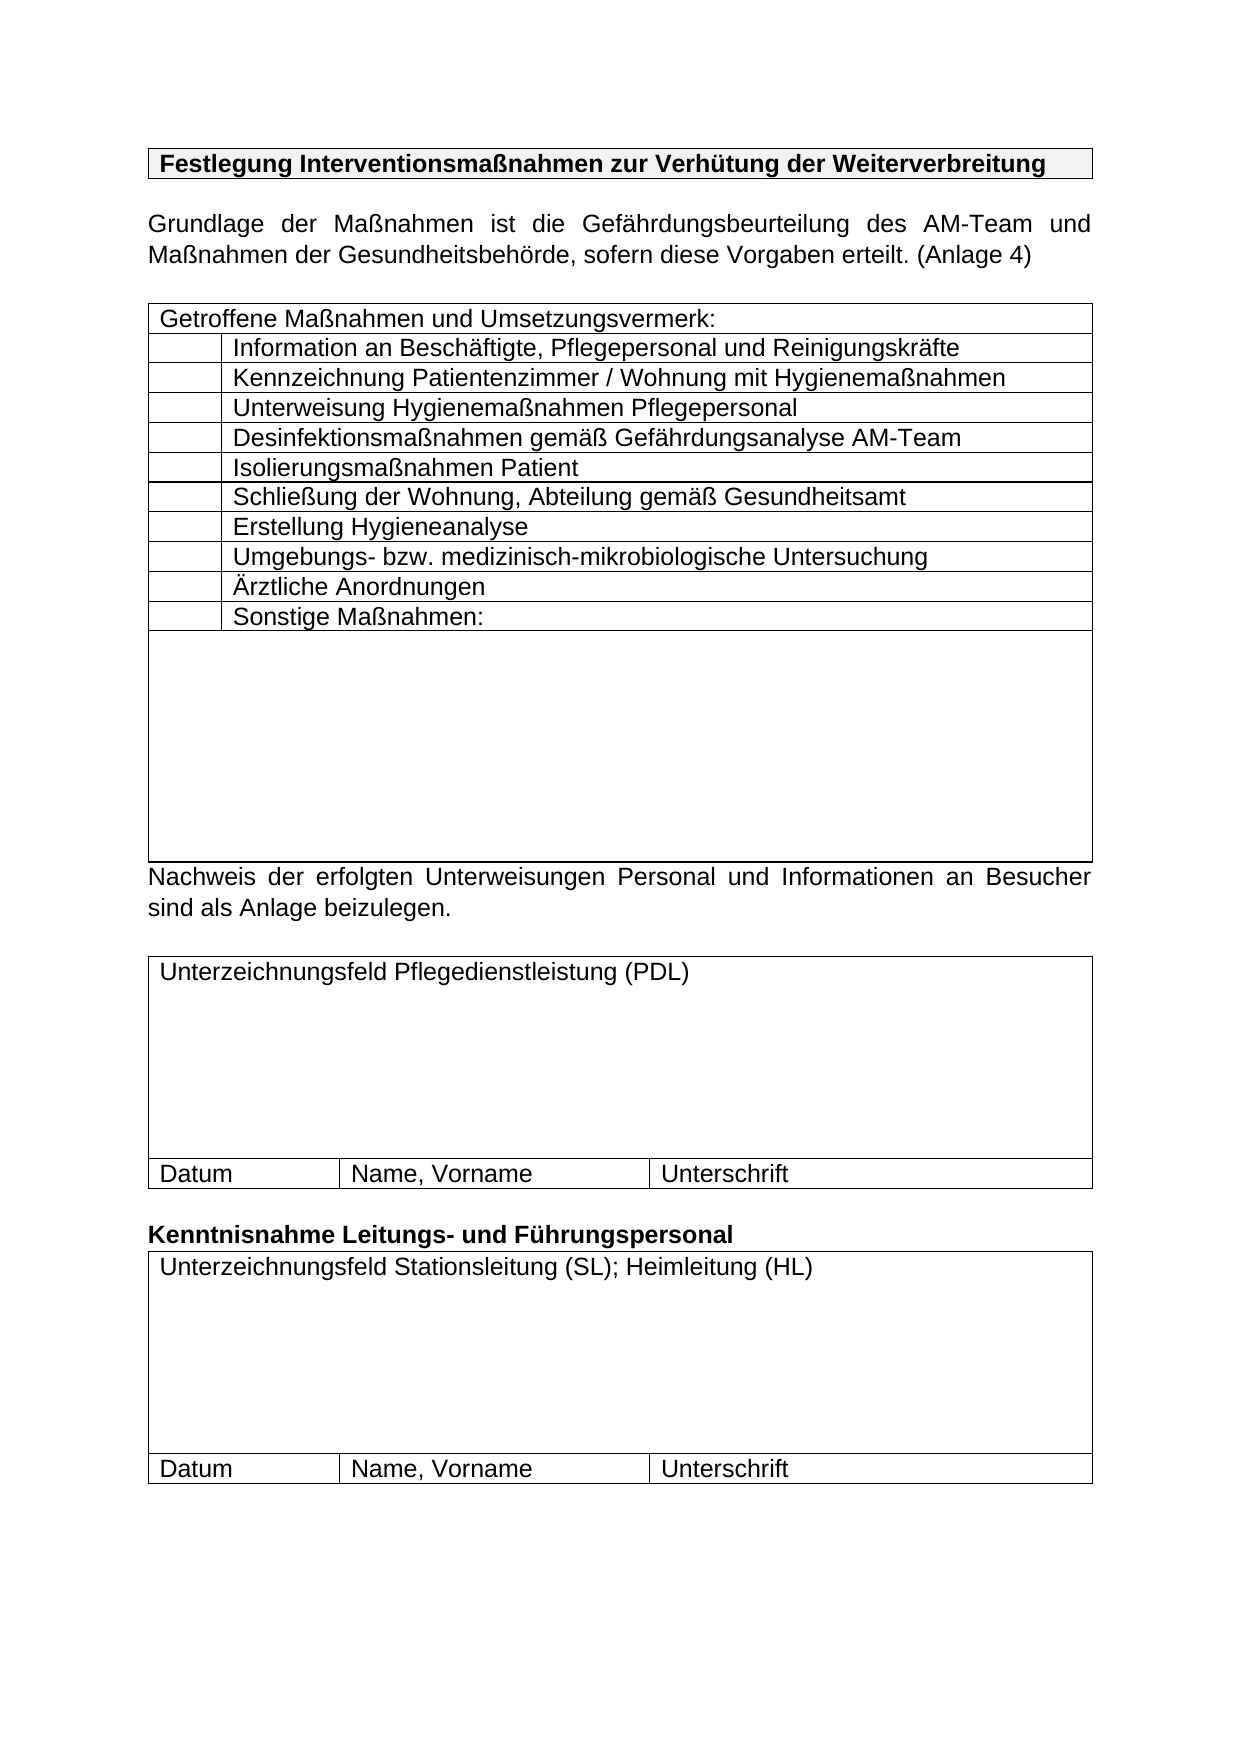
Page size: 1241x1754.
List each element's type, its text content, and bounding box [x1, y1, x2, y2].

text Kenntnisnahme Leitungs- und Führungspersonal [148, 1220, 1093, 1248]
table_cell Unterschrift [650, 1454, 1092, 1483]
table_cell Datum [149, 1454, 339, 1483]
table_cell Isolierungsmaßnahmen Patient [222, 453, 1092, 481]
table_cell [149, 512, 221, 541]
table_cell Desinfektionsmaßnahmen gemäß Gefährdungsanalyse AM-Team [222, 423, 1092, 452]
table_cell [149, 423, 221, 452]
table_cell Umgebungs- bzw. medizinisch-mikrobiologische Untersuchung [222, 542, 1092, 571]
table_cell [149, 453, 221, 481]
table_header Festlegung Interventionsmaßnahmen zur Verhütung der Weiterverbreitung [149, 149, 1092, 177]
text Grundlage der Maßnahmen ist die Gefährdungsbeurteilung des AM-Team und Maßnahmen der Gesundheitsbehörde, sofern diese Vorgaben erteilt. (Anlage 4) [148, 209, 1093, 269]
text Nachweis der erfolgten Unterweisungen Personal und Informationen an Besucher sind als Anlage beizulegen. [148, 863, 1093, 922]
table_cell Datum [149, 1159, 339, 1188]
table_cell Name, Vorname [340, 1454, 649, 1483]
table_cell [149, 393, 221, 422]
table_cell [149, 572, 221, 601]
table_cell Erstellung Hygieneanalyse [222, 512, 1092, 541]
table_cell Ärztliche Anordnungen [222, 572, 1092, 601]
table_header Unterzeichnungsfeld Stationsleitung (SL); Heimleitung (HL) [149, 1252, 1092, 1453]
table_cell Sonstige Maßnahmen: [222, 602, 1092, 630]
table_cell [149, 542, 221, 571]
table_cell Unterweisung Hygienemaßnahmen Pflegepersonal [222, 393, 1092, 422]
table_header Unterzeichnungsfeld Pflegedienstleistung (PDL) [149, 957, 1092, 1158]
table_cell Name, Vorname [340, 1159, 649, 1188]
table_header Getroffene Maßnahmen und Umsetzungsvermerk: [149, 304, 1092, 332]
table_cell [149, 334, 221, 362]
table_cell Schließung der Wohnung, Abteilung gemäß Gesundheitsamt [222, 483, 1092, 511]
table_cell Information an Beschäftigte, Pflegepersonal und Reinigungskräfte [222, 334, 1092, 362]
table_cell Unterschrift [650, 1159, 1092, 1188]
table_cell Kennzeichnung Patientenzimmer / Wohnung mit Hygienemaßnahmen [222, 363, 1092, 392]
table_cell [149, 631, 1092, 861]
table_cell [149, 363, 221, 392]
table_cell [149, 602, 221, 630]
table_cell [149, 483, 221, 511]
